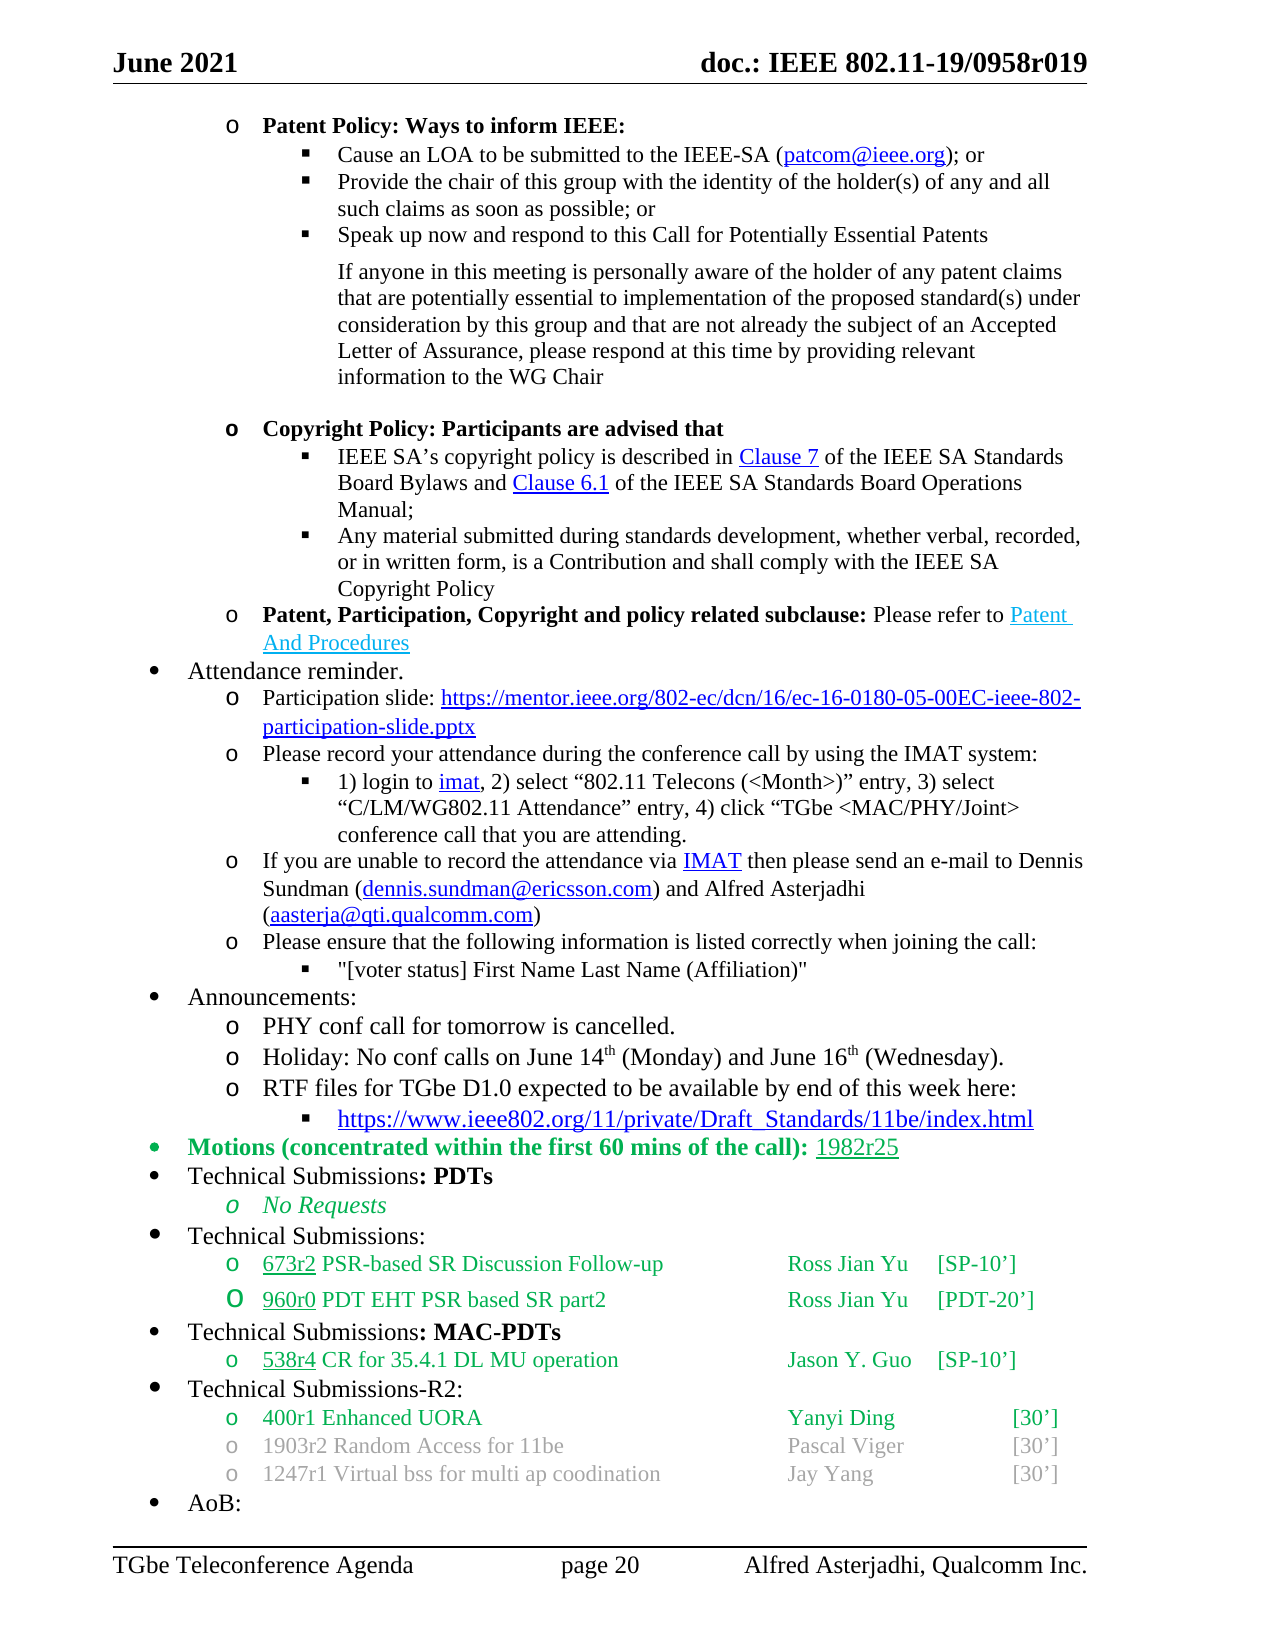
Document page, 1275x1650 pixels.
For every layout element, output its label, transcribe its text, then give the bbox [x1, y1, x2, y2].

list AoB: [150, 1488, 1087, 1517]
list 400r1 Enhanced UORA Yanyi Ding [30’] [225, 1404, 1087, 1432]
list 1903r2 Random Access for 11be Pascal Viger [30’] [225, 1432, 1087, 1460]
list Please record your attendance during the conference call by using the IMAT system: [225, 740, 1087, 768]
list Participation slide: https://mentor.ieee.org/802-ec/dcn/16/ec-16-0180-05-00EC-ieee-802-participation-slide.pptx [225, 684, 1087, 740]
list Please ensure that the following information is listed correctly when joining the call: [225, 928, 1087, 956]
list If anyone in this meeting is personally aware of the holder of any patent claims that are potentially essential to implementation of the proposed standard(s) under consideration by this group and that are not already the subject of an Accepted Letter of Assurance, please respond at this time by providing relevant information to the WG Chair [337, 258, 1087, 390]
list Technical Submissions: MAC-PDTs [150, 1317, 1087, 1346]
list Technical Submissions-R2: [150, 1374, 1087, 1404]
list Copyright Policy: Participants are advised that [225, 415, 1087, 443]
list IEEE SA’s copyright policy is described in Clause 7 of the IEEE SA Standards Board Bylaws and Clause 6.1 of the IEEE SA Standards Board Operations Manual; [300, 443, 1087, 522]
list https://www.ieee802.org/11/private/Draft_Standards/11be/index.html [300, 1104, 1087, 1132]
list 1) login to imat, 2) select “802.11 Telecons (<Month>)” entry, 3) select “C/LM/WG802.11 Attendance” entry, 4) click “TGbe <MAC/PHY/Joint> conference call that you are attending. [300, 768, 1087, 847]
list Motions (concentrated within the first 60 mins of the call): 1982r25 [150, 1132, 1087, 1161]
list Patent, Participation, Copyright and policy related subclause: Please refer to Patent And Procedures [225, 601, 1087, 656]
list Technical Submissions: PDTs [150, 1161, 1087, 1190]
list 1247r1 Virtual bss for multi ap coodination Jay Yang [30’] [225, 1460, 1087, 1488]
list If you are unable to record the attendance via IMAT then please send an e-mail to Dennis Sundman (dennis.sundman@ericsson.com) and Alfred Asterjadhi (aasterja@qti.qualcomm.com) [225, 847, 1087, 928]
list Speak up now and respond to this Call for Potentially Essential Patents [300, 221, 1087, 248]
list Any material submitted during standards development, whether verbal, recorded, or in written form, is a Contribution and shall comply with the IEEE SA Copyright Policy [300, 522, 1087, 601]
list Attendance reminder. [150, 656, 1087, 684]
list No Requests [225, 1190, 1087, 1221]
list "[voter status] First Name Last Name (Affiliation)" [300, 956, 1087, 982]
list Announcements: [150, 982, 1087, 1011]
list Technical Submissions: [150, 1221, 1087, 1251]
list Provide the chair of this group with the identity of the holder(s) of any and all such claims as soon as possible; or [300, 168, 1087, 221]
list RTF files for TGbe D1.0 expected to be available by end of this week here: [225, 1073, 1087, 1104]
list 673r2 PSR-based SR Discussion Follow-up Ross Jian Yu [SP-10’] [225, 1251, 1087, 1279]
list 960r0 PDT EHT PSR based SR part2 Ross Jian Yu [PDT-20’] [225, 1279, 1087, 1317]
list PHY conf call for tomorrow is cancelled. [225, 1011, 1087, 1042]
list Cause an LOA to be submitted to the IEEE-SA (patcom@ieee.org); or [300, 141, 1087, 168]
list Patent Policy: Ways to inform IEEE: [225, 112, 1087, 141]
list Holiday: No conf calls on June 14th (Monday) and June 16th (Wednesday). [225, 1042, 1087, 1073]
list 538r4 CR for 35.4.1 DL MU operation Jason Y. Guo [SP-10’] [225, 1346, 1087, 1374]
